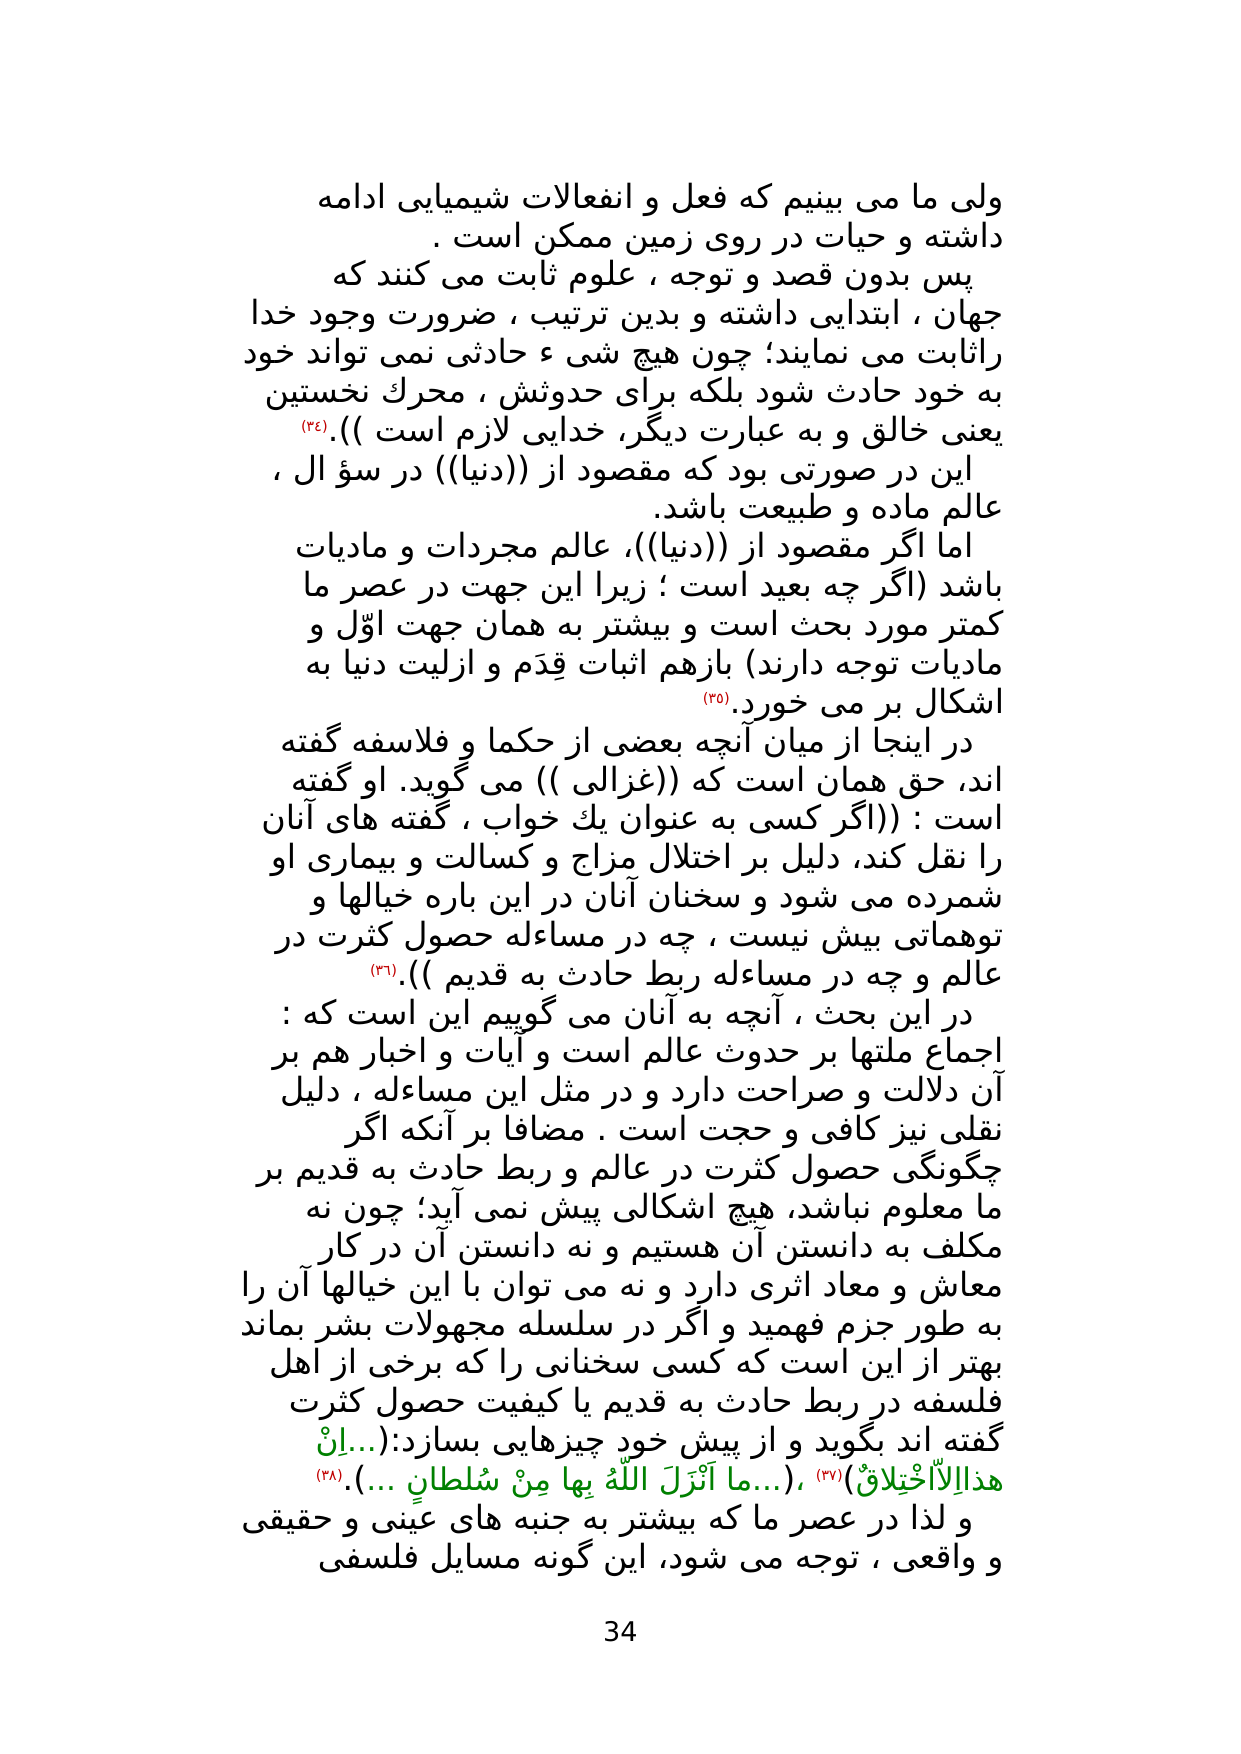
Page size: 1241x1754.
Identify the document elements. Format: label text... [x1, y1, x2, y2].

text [236, 177, 1004, 255]
text پس بدون قصد و توجه ، علوم ثابت مى كنند كه جهان ، ابتدايى داشته و بدين ترتيب ، ضرورت وجود خدا راثابت مى نمايند؛ چون هيچ شى ء حادثى نمى تواند خود به خود حادث شود بلكه براى حدوثش ، محرك نخستين يعنى خالق و به عبارت ديگر، خدايى لازم است )).(٣٤) [236, 255, 1004, 449]
text اما اگر مقصود از ((دنيا))، عالم مجردات و ماديات باشد (اگر چه بعيد است ؛ زيرا اين جهت در عصر ما كمتر مورد بحث است و بيشتر به همان جهت اوّل و ماديات توجه دارند) بازهم اثبات قِدَم و ازليت دنيا به اشكال بر مى خورد.(٣٥) [236, 527, 1004, 721]
text در اينجا از ميان آنچه بعضى از حكما و فلاسفه گفته اند، حق همان است كه ((غزالى )) مى گويد. او گفته است : ((اگر كسى به عنوان يك خواب ، گفته هاى آنان را نقل كند، دليل بر اختلال مزاج و كسالت و بيمارى او شمرده مى شود و سخنان آنان در اين باره خيالها و توهماتى بيش نيست ، چه در مساءله حصول كثرت در عالم و چه در مساءله ربط حادث به قديم )).(٣٦) [236, 721, 1004, 993]
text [236, 1498, 1004, 1576]
text در اين بحث ، آنچه به آنان مى گوييم اين است كه : اجماع ملتها بر حدوث عالم است و آيات و اخبار هم بر آن دلالت و صراحت دارد و در مثل اين مساءله ، دليل نقلى نيز كافى و حجت است . مضافا بر آنكه اگر چگونگى حصول كثرت در عالم و ربط حادث به قديم بر ما معلوم نباشد، هيچ اشكالى پيش نمى آيد؛ چون نه مكلف به دانستن آن هستيم و نه دانستن آن در كار معاش و معاد اثرى دارد و نه مى توان با اين خيالها آن را به طور جزم فهميد و اگر در سلسله مجهولات بشر بماند بهتر از اين است كه كسى سخنانى را كه برخى از اهل فلسفه در ربط حادث به قديم يا كيفيت حصول كثرت گفته اند بگويد و از پيش خود چيزهايى بسازد:(...اِنْ هذااِلاّاخْتِلاقٌ)(٣٧) ،(...ما اَنْزَلَ اللّهُ بِها مِنْ سُلطانٍ ...).(٣٨) [236, 993, 1004, 1498]
text اين در صورتى بود كه مقصود از ((دنيا)) در سؤ ال ، عالم ماده و طبيعت باشد. [236, 449, 1004, 527]
